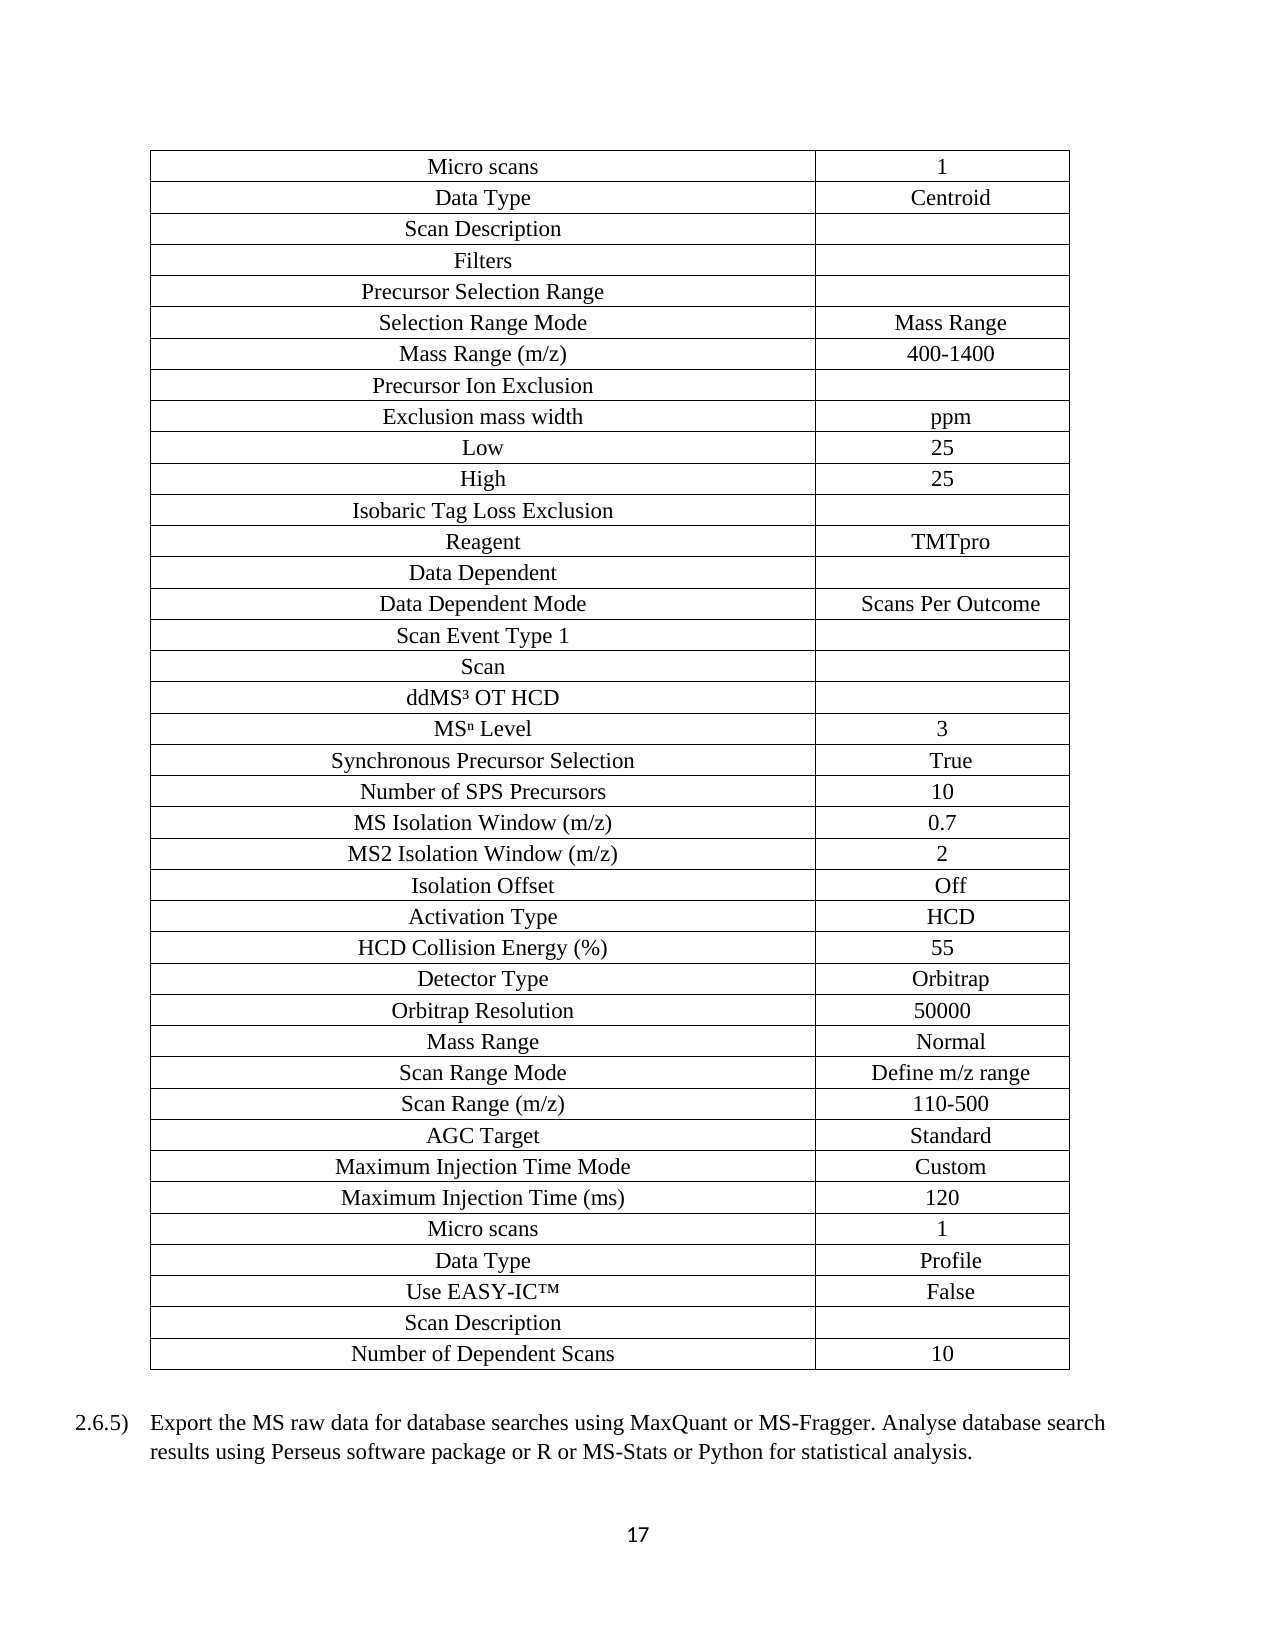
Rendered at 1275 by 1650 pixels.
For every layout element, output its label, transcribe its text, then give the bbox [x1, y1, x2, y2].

table_cell Data Dependent [151, 557, 815, 587]
table_cell Low [151, 432, 815, 462]
table_cell Scan [151, 651, 815, 681]
table_cell Orbitrap [816, 964, 1069, 994]
table_cell Scan Range (m/z) [151, 1089, 815, 1119]
table_cell Use EASY-IC™ [151, 1276, 815, 1306]
list Export the MS raw data for database searches using MaxQuant or MS-Fragger. Analyse database search results using Perseus software package or R or MS-Stats or Python for statistical analysis. [75, 1409, 1125, 1464]
table_cell TMTpro [816, 526, 1069, 556]
table_cell False [816, 1276, 1069, 1306]
table_cell [816, 557, 1069, 587]
table_cell Off [816, 870, 1069, 900]
table_cell Scans Per Outcome [816, 589, 1069, 619]
table_cell Profile [816, 1245, 1069, 1275]
table_cell [816, 1307, 1069, 1337]
table_cell HCD Collision Energy (%) [151, 932, 815, 962]
table_cell [816, 682, 1069, 712]
table_cell Selection Range Mode [151, 307, 815, 337]
table_cell 25 [816, 432, 1069, 462]
table_cell Number of SPS Precursors [151, 776, 815, 806]
table_cell AGC Target [151, 1120, 815, 1150]
table_cell [816, 214, 1069, 244]
table_cell MS Isolation Window (m/z) [151, 807, 815, 837]
table_cell Data Type [151, 1245, 815, 1275]
table_cell Reagent [151, 526, 815, 556]
table_cell [816, 620, 1069, 650]
table_cell 50000 [816, 995, 1069, 1025]
table_cell Scan Description [151, 214, 815, 244]
table_cell [816, 651, 1069, 681]
table_cell 0.7 [816, 807, 1069, 837]
table_cell 55 [816, 932, 1069, 962]
table_cell Micro scans [151, 151, 815, 181]
table_cell Centroid [816, 182, 1069, 212]
table_cell Standard [816, 1120, 1069, 1150]
table_cell Mass Range [816, 307, 1069, 337]
table_cell HCD [816, 901, 1069, 931]
table_cell 120 [816, 1182, 1069, 1212]
table_cell Micro scans [151, 1214, 815, 1244]
table_cell Synchronous Precursor Selection [151, 745, 815, 775]
table_cell Orbitrap Resolution [151, 995, 815, 1025]
table_cell Maximum Injection Time (ms) [151, 1182, 815, 1212]
table_cell Scan Range Mode [151, 1057, 815, 1087]
table_cell Isobaric Tag Loss Exclusion [151, 495, 815, 525]
table_cell [816, 495, 1069, 525]
table_cell Data Type [151, 182, 815, 212]
table_cell 10 [816, 1339, 1069, 1369]
table_cell True [816, 745, 1069, 775]
table_cell 2 [816, 839, 1069, 869]
table_cell Number of Dependent Scans [151, 1339, 815, 1369]
table_cell High [151, 464, 815, 494]
table_cell 1 [816, 151, 1069, 181]
table_cell 400-1400 [816, 339, 1069, 369]
table_cell Mass Range (m/z) [151, 339, 815, 369]
table_cell Maximum Injection Time Mode [151, 1151, 815, 1181]
table_cell Custom [816, 1151, 1069, 1181]
table_cell [816, 245, 1069, 275]
table_cell Isolation Offset [151, 870, 815, 900]
table_cell 110-500 [816, 1089, 1069, 1119]
table_cell 3 [816, 714, 1069, 744]
table_cell Filters [151, 245, 815, 275]
table_cell Define m/z range [816, 1057, 1069, 1087]
table_cell Scan Description [151, 1307, 815, 1337]
table_cell [816, 276, 1069, 306]
table_cell MSⁿ Level [151, 714, 815, 744]
table_cell 10 [816, 776, 1069, 806]
table_cell Mass Range [151, 1026, 815, 1056]
table_cell Precursor Ion Exclusion [151, 370, 815, 400]
table_cell Data Dependent Mode [151, 589, 815, 619]
table_cell 1 [816, 1214, 1069, 1244]
table_cell Detector Type [151, 964, 815, 994]
table_cell Normal [816, 1026, 1069, 1056]
table_cell ddMS³ OT HCD [151, 682, 815, 712]
table_cell ppm [816, 401, 1069, 431]
table_cell [816, 370, 1069, 400]
table_cell MS2 Isolation Window (m/z) [151, 839, 815, 869]
table_cell Scan Event Type 1 [151, 620, 815, 650]
table_cell Activation Type [151, 901, 815, 931]
table_cell Precursor Selection Range [151, 276, 815, 306]
table_cell 25 [816, 464, 1069, 494]
table_cell Exclusion mass width [151, 401, 815, 431]
